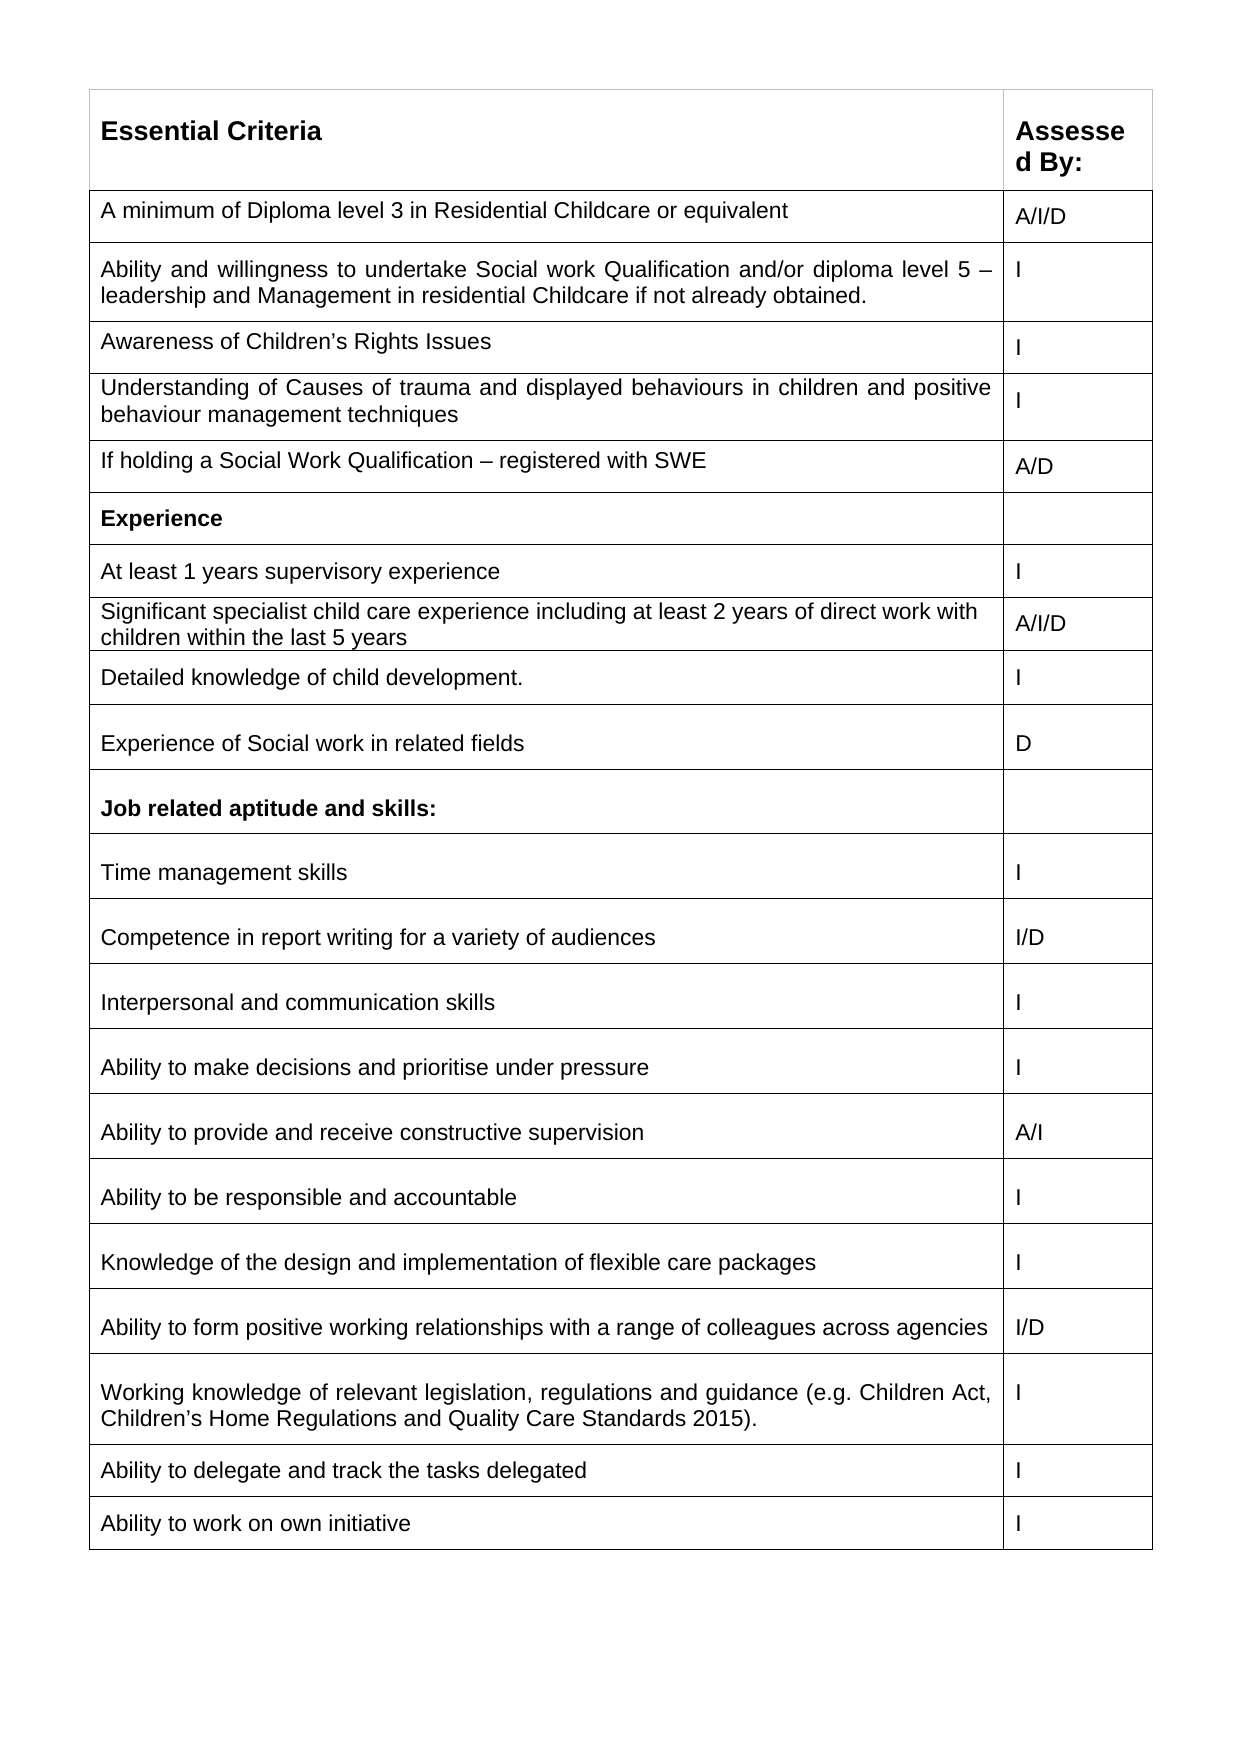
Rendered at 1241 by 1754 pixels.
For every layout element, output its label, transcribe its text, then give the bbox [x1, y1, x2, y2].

table_cell A/D [1004, 441, 1152, 492]
table_cell I [1004, 1354, 1152, 1444]
table_cell Ability to be responsible and accountable [90, 1159, 1003, 1223]
table_cell I [1004, 1029, 1152, 1093]
table_cell D [1004, 705, 1152, 768]
table_cell Ability to work on own initiative [90, 1497, 1003, 1548]
table_cell I [1004, 1445, 1152, 1496]
table_cell Time management skills [90, 834, 1003, 898]
table_cell Experience of Social work in related fields [90, 705, 1003, 768]
table_cell A/I/D [1004, 191, 1152, 242]
table_cell [1004, 493, 1152, 544]
table_cell [1004, 770, 1152, 833]
table_cell Awareness of Children’s Rights Issues [90, 322, 1003, 373]
table_cell I [1004, 1224, 1152, 1288]
table_cell If holding a Social Work Qualification – registered with SWE [90, 441, 1003, 492]
table_cell I [1004, 834, 1152, 898]
table_cell Interpersonal and communication skills [90, 964, 1003, 1028]
table_cell Detailed knowledge of child development. [90, 651, 1003, 703]
table_cell Ability to provide and receive constructive supervision [90, 1094, 1003, 1158]
table_cell Competence in report writing for a variety of audiences [90, 899, 1003, 963]
table_cell I [1004, 374, 1152, 439]
table_cell A/I [1004, 1094, 1152, 1158]
table_cell I [1004, 322, 1152, 373]
table_cell Ability to make decisions and prioritise under pressure [90, 1029, 1003, 1093]
table_cell I [1004, 1159, 1152, 1223]
table_cell I [1004, 545, 1152, 597]
table_cell Experience [90, 493, 1003, 544]
table_cell I [1004, 243, 1152, 321]
table_cell Working knowledge of relevant legislation, regulations and guidance (e.g. Children Act, Children’s Home Regulations and Quality Care Standards 2015). [90, 1354, 1003, 1444]
table_cell A minimum of Diploma level 3 in Residential Childcare or equivalent [90, 191, 1003, 242]
table_cell Knowledge of the design and implementation of flexible care packages [90, 1224, 1003, 1288]
table_cell A/I/D [1004, 598, 1152, 650]
table_cell Understanding of Causes of trauma and displayed behaviours in children and positive behaviour management techniques [90, 374, 1003, 439]
table_cell Ability to form positive working relationships with a range of colleagues across agencies [90, 1289, 1003, 1352]
table_cell Ability and willingness to undertake Social work Qualification and/or diploma level 5 – leadership and Management in residential Childcare if not already obtained. [90, 243, 1003, 321]
table_cell I/D [1004, 1289, 1152, 1352]
table_cell Significant specialist child care experience including at least 2 years of direct work with children within the last 5 years [90, 598, 1003, 650]
table_cell At least 1 years supervisory experience [90, 545, 1003, 597]
table_cell I [1004, 651, 1152, 703]
table_cell I/D [1004, 899, 1152, 963]
table_cell Job related aptitude and skills: [90, 770, 1003, 833]
table_cell I [1004, 1497, 1152, 1548]
table_cell Ability to delegate and track the tasks delegated [90, 1445, 1003, 1496]
table_cell I [1004, 964, 1152, 1028]
table_header Assessed By: [1004, 90, 1152, 190]
table_header Essential Criteria [90, 90, 1003, 190]
